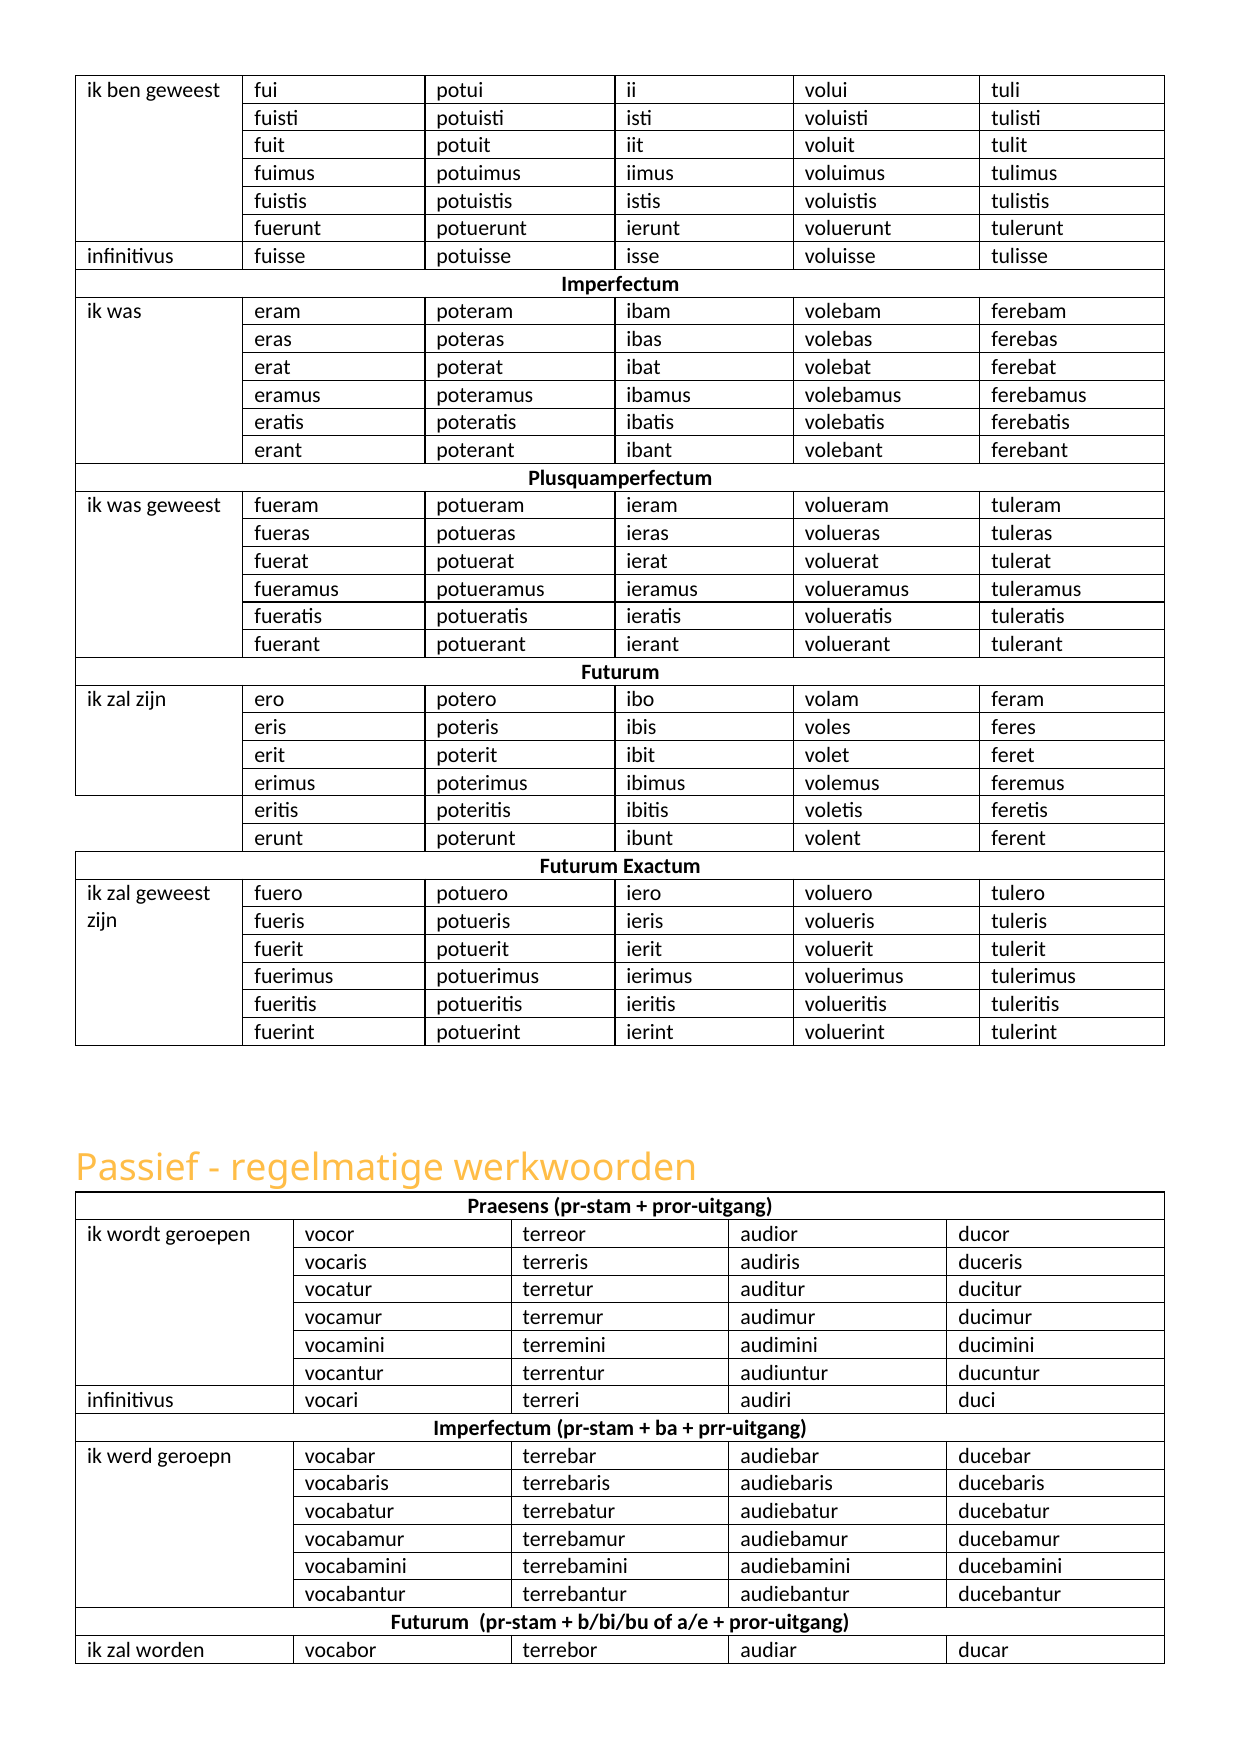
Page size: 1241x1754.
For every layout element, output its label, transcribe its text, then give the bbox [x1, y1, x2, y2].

table_cell terrebantur [512, 1580, 728, 1607]
table_cell ierunt [616, 215, 793, 241]
table_cell fueram [243, 492, 424, 518]
table_cell Imperfectum [76, 270, 1164, 297]
table_cell terrebatur [512, 1497, 728, 1524]
table_cell tulisse [980, 242, 1164, 269]
table_cell poterimus [426, 769, 614, 795]
table_cell potuit [426, 131, 614, 158]
table_cell volebatis [794, 409, 979, 435]
table_cell vocabar [294, 1442, 511, 1468]
table_cell potueritis [426, 990, 614, 1017]
table_cell ducor [947, 1220, 1164, 1247]
table_cell audiebamini [729, 1553, 946, 1579]
table_cell tulimus [980, 159, 1164, 186]
table_cell poteras [426, 325, 614, 352]
table_cell feret [980, 741, 1164, 768]
table_cell Futurum (pr-stam + b/bi/bu of a/e + pror-uitgang) [76, 1608, 1164, 1635]
table_cell voluistis [794, 187, 979, 213]
table_cell duceris [947, 1248, 1164, 1274]
table_cell audimini [729, 1331, 946, 1358]
table_cell vocaris [294, 1248, 511, 1274]
table_cell tulistis [980, 187, 1164, 213]
table_cell ducebamur [947, 1525, 1164, 1552]
table_cell ducitur [947, 1276, 1164, 1302]
table_cell tulerunt [980, 215, 1164, 241]
table_cell audiuntur [729, 1359, 946, 1385]
table_cell volueratis [794, 603, 979, 629]
table_cell istis [616, 187, 793, 213]
table_cell vocatur [294, 1276, 511, 1302]
table_cell audior [729, 1220, 946, 1247]
table_cell tuleras [980, 519, 1164, 546]
table_cell voles [794, 713, 979, 740]
table_cell ducebantur [947, 1580, 1164, 1607]
table_cell eras [243, 325, 424, 352]
table_cell tulerit [980, 935, 1164, 962]
table_cell vocabaris [294, 1470, 511, 1496]
table_cell potueris [426, 907, 614, 934]
table_cell ierimus [616, 963, 793, 989]
table_cell volueris [794, 907, 979, 934]
table_cell ieram [616, 492, 793, 518]
table_cell feres [980, 713, 1164, 740]
table_cell potueram [426, 492, 614, 518]
table_cell tuleratis [980, 603, 1164, 629]
table_cell auditur [729, 1276, 946, 1302]
table_cell ibimus [616, 769, 793, 795]
table_cell voluit [794, 131, 979, 158]
table_cell potueratis [426, 603, 614, 629]
table_cell ibatis [616, 409, 793, 435]
table_cell ferebamus [980, 381, 1164, 407]
table_cell vocabor [294, 1636, 511, 1662]
table_cell tulero [980, 880, 1164, 906]
table_cell ibit [616, 741, 793, 768]
table_cell voluisse [794, 242, 979, 269]
table_cell volebam [794, 298, 979, 324]
table_cell tuleramus [980, 575, 1164, 601]
table_cell audiebamur [729, 1525, 946, 1552]
table_cell volueramus [794, 575, 979, 601]
table_cell terreri [512, 1386, 728, 1413]
table_cell fui [243, 76, 424, 103]
table_cell erit [243, 741, 424, 768]
table_cell ibas [616, 325, 793, 352]
table_cell ik wordt geroepen [76, 1220, 293, 1385]
table_cell infinitivus [76, 242, 242, 269]
table_cell poteritis [426, 796, 614, 823]
table_cell ducimur [947, 1303, 1164, 1330]
table_cell terrentur [512, 1359, 728, 1385]
table_cell audiebar [729, 1442, 946, 1468]
table_cell terreor [512, 1220, 728, 1247]
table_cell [76, 1636, 293, 1662]
table_cell volam [794, 686, 979, 712]
table_cell ierint [616, 1018, 793, 1045]
table_cell fuerimus [243, 963, 424, 989]
table_cell potuerint [426, 1018, 614, 1045]
table_cell isti [616, 104, 793, 130]
table_cell potuisti [426, 104, 614, 130]
table_cell ieratis [616, 603, 793, 629]
table_cell Plusquamperfectum [76, 464, 1164, 491]
table_cell potuistis [426, 187, 614, 213]
table_cell terrebaris [512, 1470, 728, 1496]
table_cell tulerant [980, 630, 1164, 657]
table_cell ducebaris [947, 1470, 1164, 1496]
table_cell voluerit [794, 935, 979, 962]
table_cell duci [947, 1386, 1164, 1413]
table_cell fueratis [243, 603, 424, 629]
table_cell potuimus [426, 159, 614, 186]
table_cell ik zal geweest zijn [76, 880, 242, 1045]
table_cell voluisti [794, 104, 979, 130]
table_cell iero [616, 880, 793, 906]
table_cell poterat [426, 353, 614, 380]
table_cell iit [616, 131, 793, 158]
table_cell fueris [243, 907, 424, 934]
table_cell vocor [294, 1220, 511, 1247]
table_cell ferebat [980, 353, 1164, 380]
table_cell tulit [980, 131, 1164, 158]
table_cell terrebamur [512, 1525, 728, 1552]
table_cell ieritis [616, 990, 793, 1017]
table_cell infinitivus [76, 1386, 293, 1413]
table_cell ieramus [616, 575, 793, 601]
table_cell ik zal zijn [76, 686, 242, 795]
table_cell fuero [243, 880, 424, 906]
table_cell poteratis [426, 409, 614, 435]
table_cell terretur [512, 1276, 728, 1302]
table_cell voluerat [794, 547, 979, 574]
table_cell volueras [794, 519, 979, 546]
table_cell ducimini [947, 1331, 1164, 1358]
table_cell volui [794, 76, 979, 103]
table_cell volet [794, 741, 979, 768]
subtitle Passief - regelmatige werkwoorden [75, 1140, 1165, 1191]
table_cell ieris [616, 907, 793, 934]
table_cell voletis [794, 796, 979, 823]
table_cell voluero [794, 880, 979, 906]
table_cell voluerunt [794, 215, 979, 241]
table_cell volemus [794, 769, 979, 795]
table_cell potuisse [426, 242, 614, 269]
table_cell ierat [616, 547, 793, 574]
table_cell audiris [729, 1248, 946, 1274]
table_cell terremur [512, 1303, 728, 1330]
table_cell tuli [980, 76, 1164, 103]
table_cell volebant [794, 436, 979, 463]
table_cell vocamini [294, 1331, 511, 1358]
table_cell fuerit [243, 935, 424, 962]
table_cell fuerant [243, 630, 424, 657]
table_cell potuerunt [426, 215, 614, 241]
table_cell erat [243, 353, 424, 380]
table_cell audimur [729, 1303, 946, 1330]
table_cell erant [243, 436, 424, 463]
table_cell ferebant [980, 436, 1164, 463]
table_cell potuerimus [426, 963, 614, 989]
table_cell Imperfectum (pr-stam + ba + prr-uitgang) [76, 1414, 1164, 1441]
table_cell ducebamini [947, 1553, 1164, 1579]
table_cell ibant [616, 436, 793, 463]
table_cell ibamus [616, 381, 793, 407]
table_cell ibunt [616, 824, 793, 851]
table_cell fuisti [243, 104, 424, 130]
table_cell fuerint [243, 1018, 424, 1045]
table_cell terreris [512, 1248, 728, 1274]
table_cell vocantur [294, 1359, 511, 1385]
table_cell ik was [76, 298, 242, 463]
table_cell ferebatis [980, 409, 1164, 435]
table_cell vocabatur [294, 1497, 511, 1524]
table_cell fueritis [243, 990, 424, 1017]
table_cell tulisti [980, 104, 1164, 130]
table_cell voluerimus [794, 963, 979, 989]
table_cell ik ben geweest [76, 76, 242, 241]
table_cell volueram [794, 492, 979, 518]
table_cell fueramus [243, 575, 424, 601]
table_cell isse [616, 242, 793, 269]
table_cell potuerat [426, 547, 614, 574]
table_cell fuerat [243, 547, 424, 574]
table_cell poteram [426, 298, 614, 324]
table_cell fuit [243, 131, 424, 158]
table_cell poterunt [426, 824, 614, 851]
table_cell erimus [243, 769, 424, 795]
table_cell eris [243, 713, 424, 740]
table_cell potuero [426, 880, 614, 906]
table_cell terrebar [512, 1442, 728, 1468]
table_cell ducar [947, 1636, 1164, 1662]
table_cell feram [980, 686, 1164, 712]
table_cell terremini [512, 1331, 728, 1358]
table_cell tulerat [980, 547, 1164, 574]
table_cell vocari [294, 1386, 511, 1413]
table_cell ibis [616, 713, 793, 740]
table_cell audiri [729, 1386, 946, 1413]
table_cell ibat [616, 353, 793, 380]
table_cell Futurum Exactum [76, 852, 1164, 878]
table_cell tulerimus [980, 963, 1164, 989]
table_cell tuleritis [980, 990, 1164, 1017]
table_cell ferent [980, 824, 1164, 851]
table_cell volebas [794, 325, 979, 352]
table_cell erunt [243, 824, 424, 851]
table_cell volent [794, 824, 979, 851]
table_cell fuisse [243, 242, 424, 269]
table_cell potueramus [426, 575, 614, 601]
table_cell potui [426, 76, 614, 103]
table_cell tulerint [980, 1018, 1164, 1045]
table_cell ferebam [980, 298, 1164, 324]
table_cell eritis [243, 796, 424, 823]
table_cell ibo [616, 686, 793, 712]
table_cell ieras [616, 519, 793, 546]
table_cell ducebatur [947, 1497, 1164, 1524]
table_cell ducuntur [947, 1359, 1164, 1385]
table_cell fueras [243, 519, 424, 546]
table_cell audiebatur [729, 1497, 946, 1524]
table_cell poterant [426, 436, 614, 463]
table_cell potuerant [426, 630, 614, 657]
table_cell voluimus [794, 159, 979, 186]
table_cell ducebar [947, 1442, 1164, 1468]
table_cell volueritis [794, 990, 979, 1017]
table_cell vocabamini [294, 1553, 511, 1579]
table_cell terrebor [512, 1636, 728, 1662]
table_cell poteris [426, 713, 614, 740]
table_cell eramus [243, 381, 424, 407]
table_cell ii [616, 76, 793, 103]
table_cell ik was geweest [76, 492, 242, 657]
table_cell ibitis [616, 796, 793, 823]
table_cell ibam [616, 298, 793, 324]
table_cell feremus [980, 769, 1164, 795]
table_cell poteramus [426, 381, 614, 407]
table_cell iimus [616, 159, 793, 186]
table_cell audiebaris [729, 1470, 946, 1496]
table_cell voluerant [794, 630, 979, 657]
table_cell potero [426, 686, 614, 712]
table_cell vocamur [294, 1303, 511, 1330]
table_cell ero [243, 686, 424, 712]
table_cell ik werd geroepn [76, 1442, 293, 1607]
table_cell vocabantur [294, 1580, 511, 1607]
table_cell ierant [616, 630, 793, 657]
table_cell voluerint [794, 1018, 979, 1045]
table_cell ierit [616, 935, 793, 962]
table_cell potuerit [426, 935, 614, 962]
table_cell fuimus [243, 159, 424, 186]
table_cell eram [243, 298, 424, 324]
table_cell ferebas [980, 325, 1164, 352]
table_cell fuistis [243, 187, 424, 213]
table_header Praesens (pr-stam + pror-uitgang) [76, 1193, 1164, 1219]
table_cell vocabamur [294, 1525, 511, 1552]
table_cell poterit [426, 741, 614, 768]
table_cell feretis [980, 796, 1164, 823]
table_cell audiebantur [729, 1580, 946, 1607]
table_cell audiar [729, 1636, 946, 1662]
table_cell terrebamini [512, 1553, 728, 1579]
table_cell Futurum [76, 658, 1164, 684]
table_cell tuleram [980, 492, 1164, 518]
table_cell potueras [426, 519, 614, 546]
table_cell eratis [243, 409, 424, 435]
table_cell fuerunt [243, 215, 424, 241]
table_cell volebat [794, 353, 979, 380]
table_cell tuleris [980, 907, 1164, 934]
table_cell volebamus [794, 381, 979, 407]
